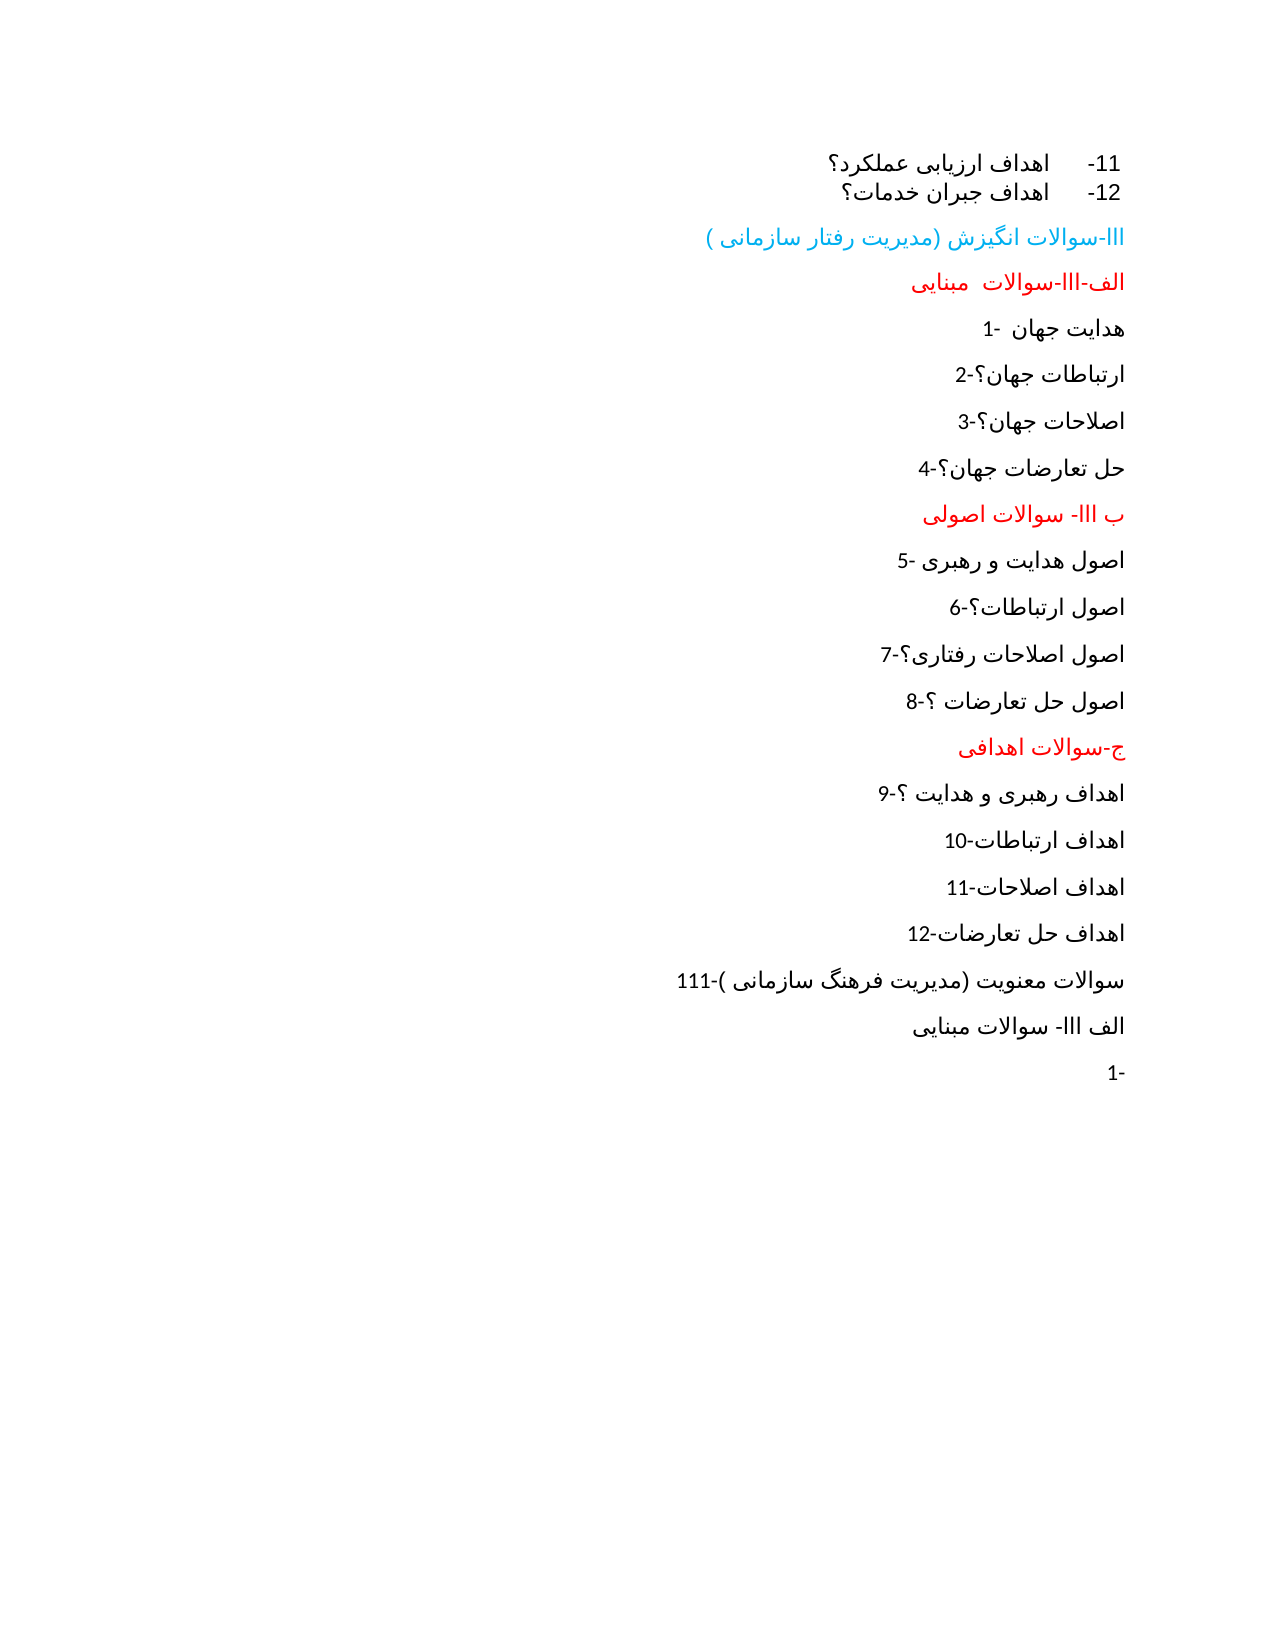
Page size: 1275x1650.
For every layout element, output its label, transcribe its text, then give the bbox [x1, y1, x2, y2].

text الف ااا- سوالات مبنایی [150, 1013, 1125, 1040]
text 1- [150, 1058, 1125, 1086]
text 9-اهداف رهبری و هدایت ؟ [150, 779, 1125, 807]
text 5- اصول هدایت و رهبری [150, 546, 1125, 574]
text 4-حل تعارضات جهان؟ [150, 454, 1125, 482]
text 10-اهداف ارتباطات [150, 826, 1125, 854]
text 1- هدایت جهان [150, 314, 1125, 342]
text 7-اصول اصلاحات رفتاری؟ [150, 640, 1125, 668]
list اهداف جبران خدمات؟ [150, 178, 1087, 205]
text 11-اهداف اصلاحات [150, 873, 1125, 901]
text ااا-سوالات انگیزش (مدیریت رفتار سازمانی ) [150, 223, 1125, 250]
text 8-اصول حل تعارضات ؟ [150, 687, 1125, 715]
text الف-ااا-سوالات مبنایی [150, 269, 1125, 295]
list اهداف ارزیابی عملکرد؟ [150, 150, 1087, 176]
text ب ااا- سوالات اصولی [150, 501, 1125, 528]
text 111-سوالات معنویت (مدیریت فرهنگ سازمانی ) [150, 966, 1125, 994]
text 12-اهداف حل تعارضات [150, 919, 1125, 948]
text 6-اصول ارتباطات؟ [150, 593, 1125, 621]
text 3-اصلاحات جهان؟ [150, 407, 1125, 436]
text ج-سوالات اهدافی [150, 734, 1125, 760]
text 2-ارتباطات جهان؟ [150, 361, 1125, 389]
